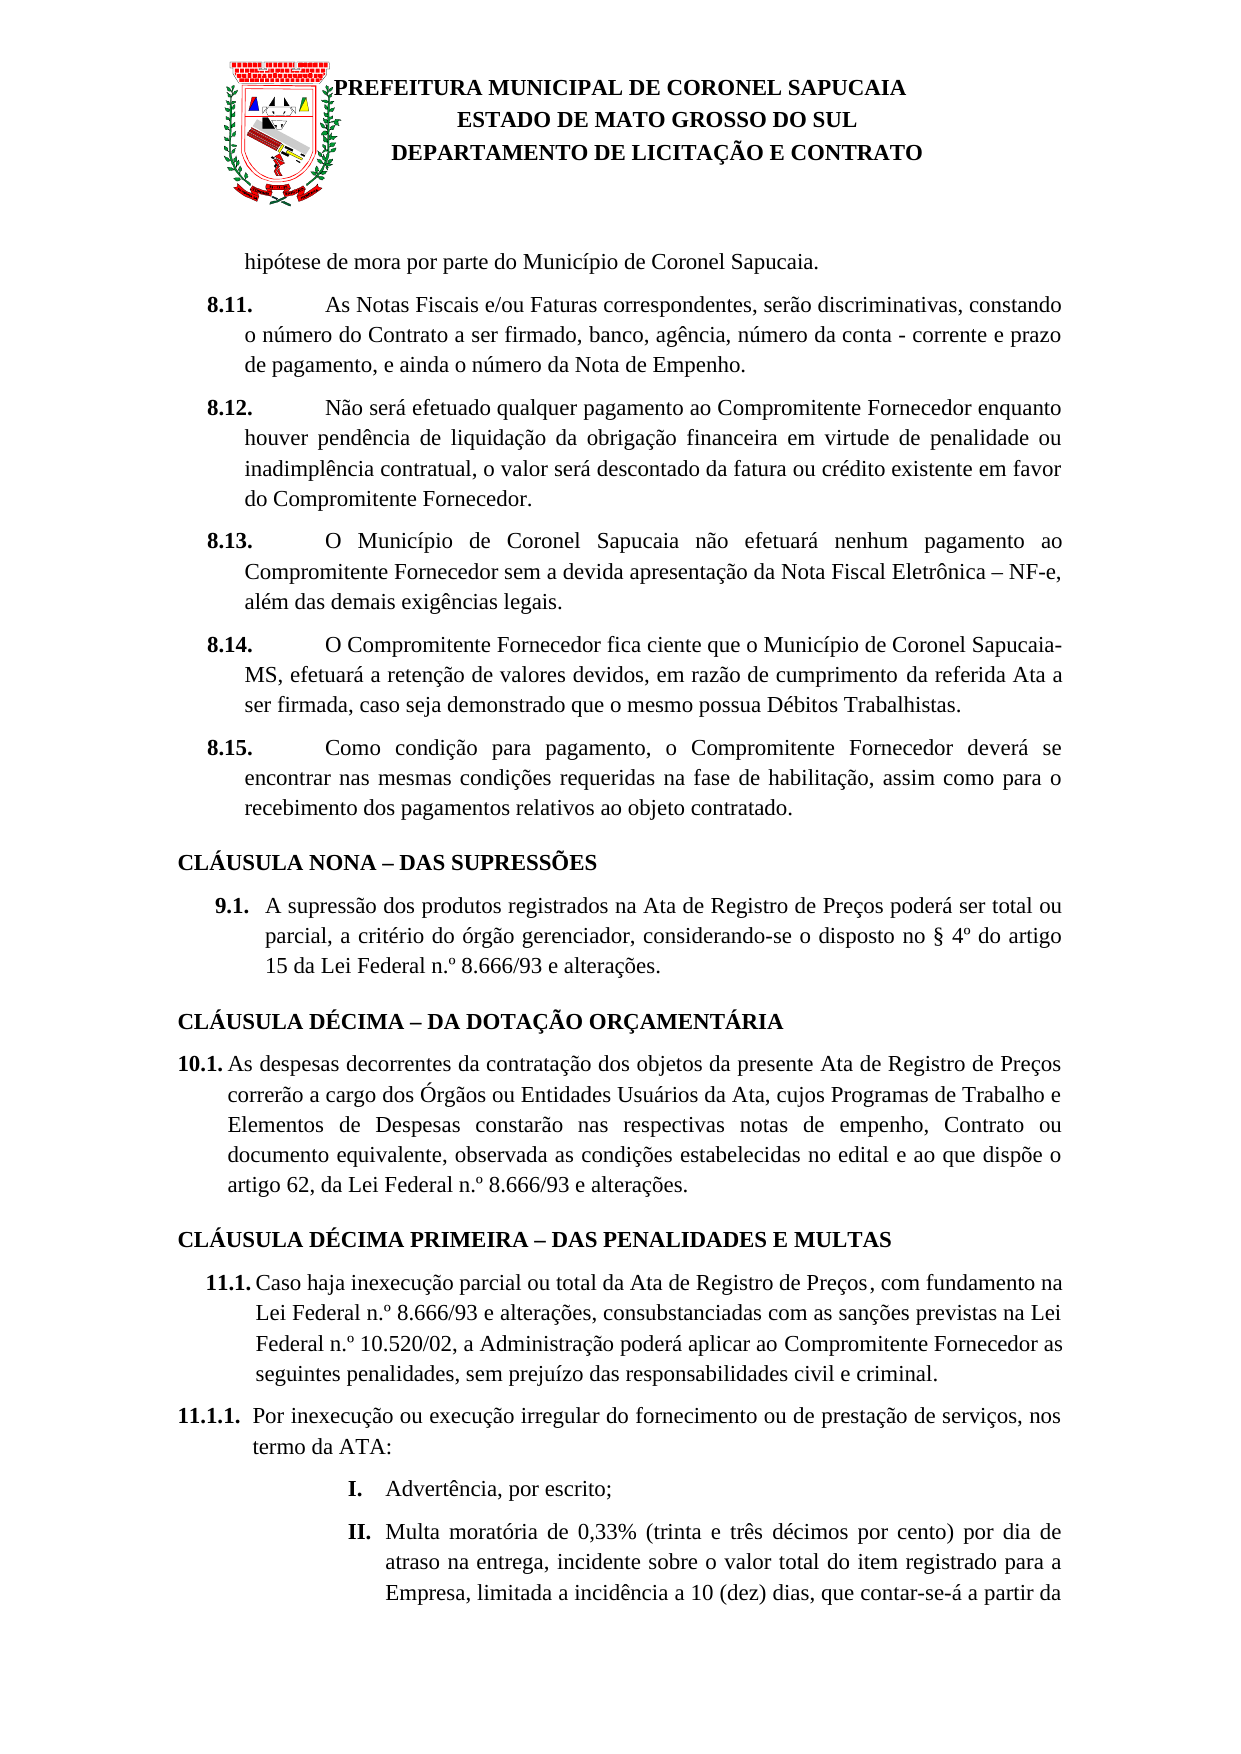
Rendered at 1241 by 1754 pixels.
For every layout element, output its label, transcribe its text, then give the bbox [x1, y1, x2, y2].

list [348, 1518, 1063, 1605]
text CLÁUSULA NONA – DAS SUPRESSÕES [177, 849, 1063, 876]
list Caso haja inexecução parcial ou total da Ata de Registro de Preços, com fundamento na Lei Federal n.º 8.666/93 e alterações, consubstanciadas com as sanções previstas na Lei Federal n.º 10.520/02, a Administração poderá aplicar ao Compromitente Fornecedor as seguintes penalidades, sem prejuízo das responsabilidades civil e criminal. [205, 1269, 1063, 1386]
list As Notas Fiscais e/ou Faturas correspondentes, serão discriminativas, constando o número do Contrato a ser firmado, banco, agência, número da conta - corrente e prazo de pagamento, e ainda o número da Nota de Empenho. [207, 291, 1063, 378]
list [207, 248, 1063, 275]
list Como condição para pagamento, o Compromitente Fornecedor deverá se encontrar nas mesmas condições requeridas na fase de habilitação, assim como para o recebimento dos pagamentos relativos ao objeto contratado. [207, 734, 1063, 821]
list Por inexecução ou execução irregular do fornecimento ou de prestação de serviços, nos termo da ATA: [177, 1403, 1063, 1459]
list O Município de Coronel Sapucaia não efetuará nenhum pagamento ao Compromitente Fornecedor sem a devida apresentação da Nota Fiscal Eletrônica – NF-e, além das demais exigências legais. [207, 528, 1063, 614]
text CLÁUSULA DÉCIMA PRIMEIRA – DAS PENALIDADES E MULTAS [177, 1227, 1063, 1253]
list A supressão dos produtos registrados na Ata de Registro de Preços poderá ser total ou parcial, a critério do órgão gerenciador, considerando-se o disposto no § 4º do artigo 15 da Lei Federal n.º 8.666/93 e alterações. [215, 892, 1063, 979]
list Advertência, por escrito; [348, 1476, 1063, 1502]
list Não será efetuado qualquer pagamento ao Compromitente Fornecedor enquanto houver pendência de liquidação da obrigação financeira em virtude de penalidade ou inadimplência contratual, o valor será descontado da fatura ou crédito existente em favor do Compromitente Fornecedor. [207, 394, 1063, 511]
text CLÁUSULA DÉCIMA – DA DOTAÇÃO ORÇAMENTÁRIA [177, 1008, 1063, 1034]
list O Compromitente Fornecedor fica ciente que o Município de Coronel Sapucaia-MS, efetuará a retenção de valores devidos, em razão de cumprimento da referida Ata a ser firmada, caso seja demonstrado que o mesmo possua Débitos Trabalhistas. [207, 631, 1063, 717]
list As despesas decorrentes da contratação dos objetos da presente Ata de Registro de Preços correrão a cargo dos Órgãos ou Entidades Usuários da Ata, cujos Programas de Trabalho e Elementos de Despesas constarão nas respectivas notas de empenho, Contrato ou documento equivalente, observada as condições estabelecidas no edital e ao que dispõe o artigo 62, da Lei Federal n.º 8.666/93 e alterações. [177, 1051, 1063, 1198]
